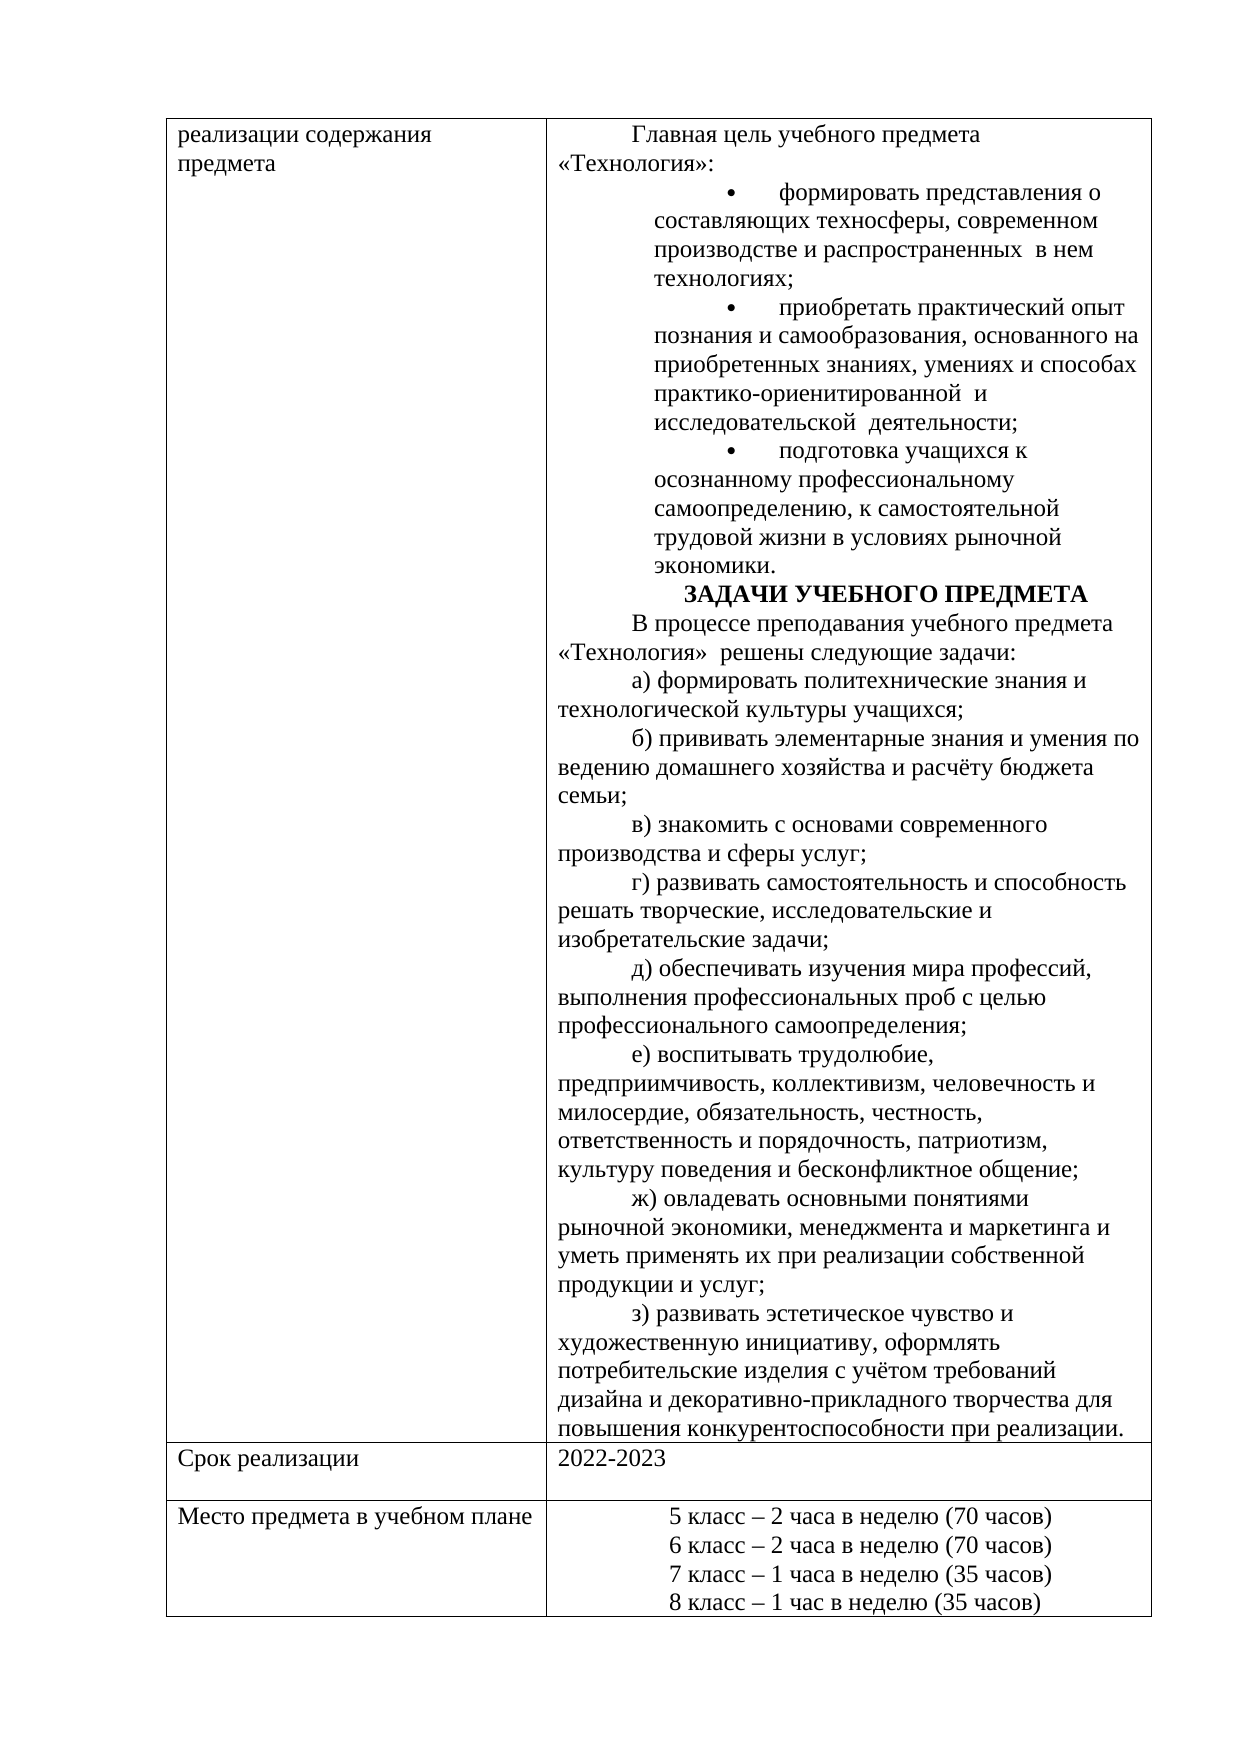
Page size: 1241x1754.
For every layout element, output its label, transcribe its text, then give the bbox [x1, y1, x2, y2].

table_cell Место предмета в учебном плане [167, 1501, 546, 1616]
table_cell Срок реализации [167, 1443, 546, 1500]
table_cell 5 класс – 2 часа в неделю (70 часов) 6 класс – 2 часа в неделю (70 часов) 7 класс – 1 часа в неделю (35 часов) 8 класс – 1 час в неделю (35 часов) [547, 1501, 1151, 1616]
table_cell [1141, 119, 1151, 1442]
table_cell 2022-2023 [547, 1443, 1151, 1500]
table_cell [167, 119, 546, 1442]
